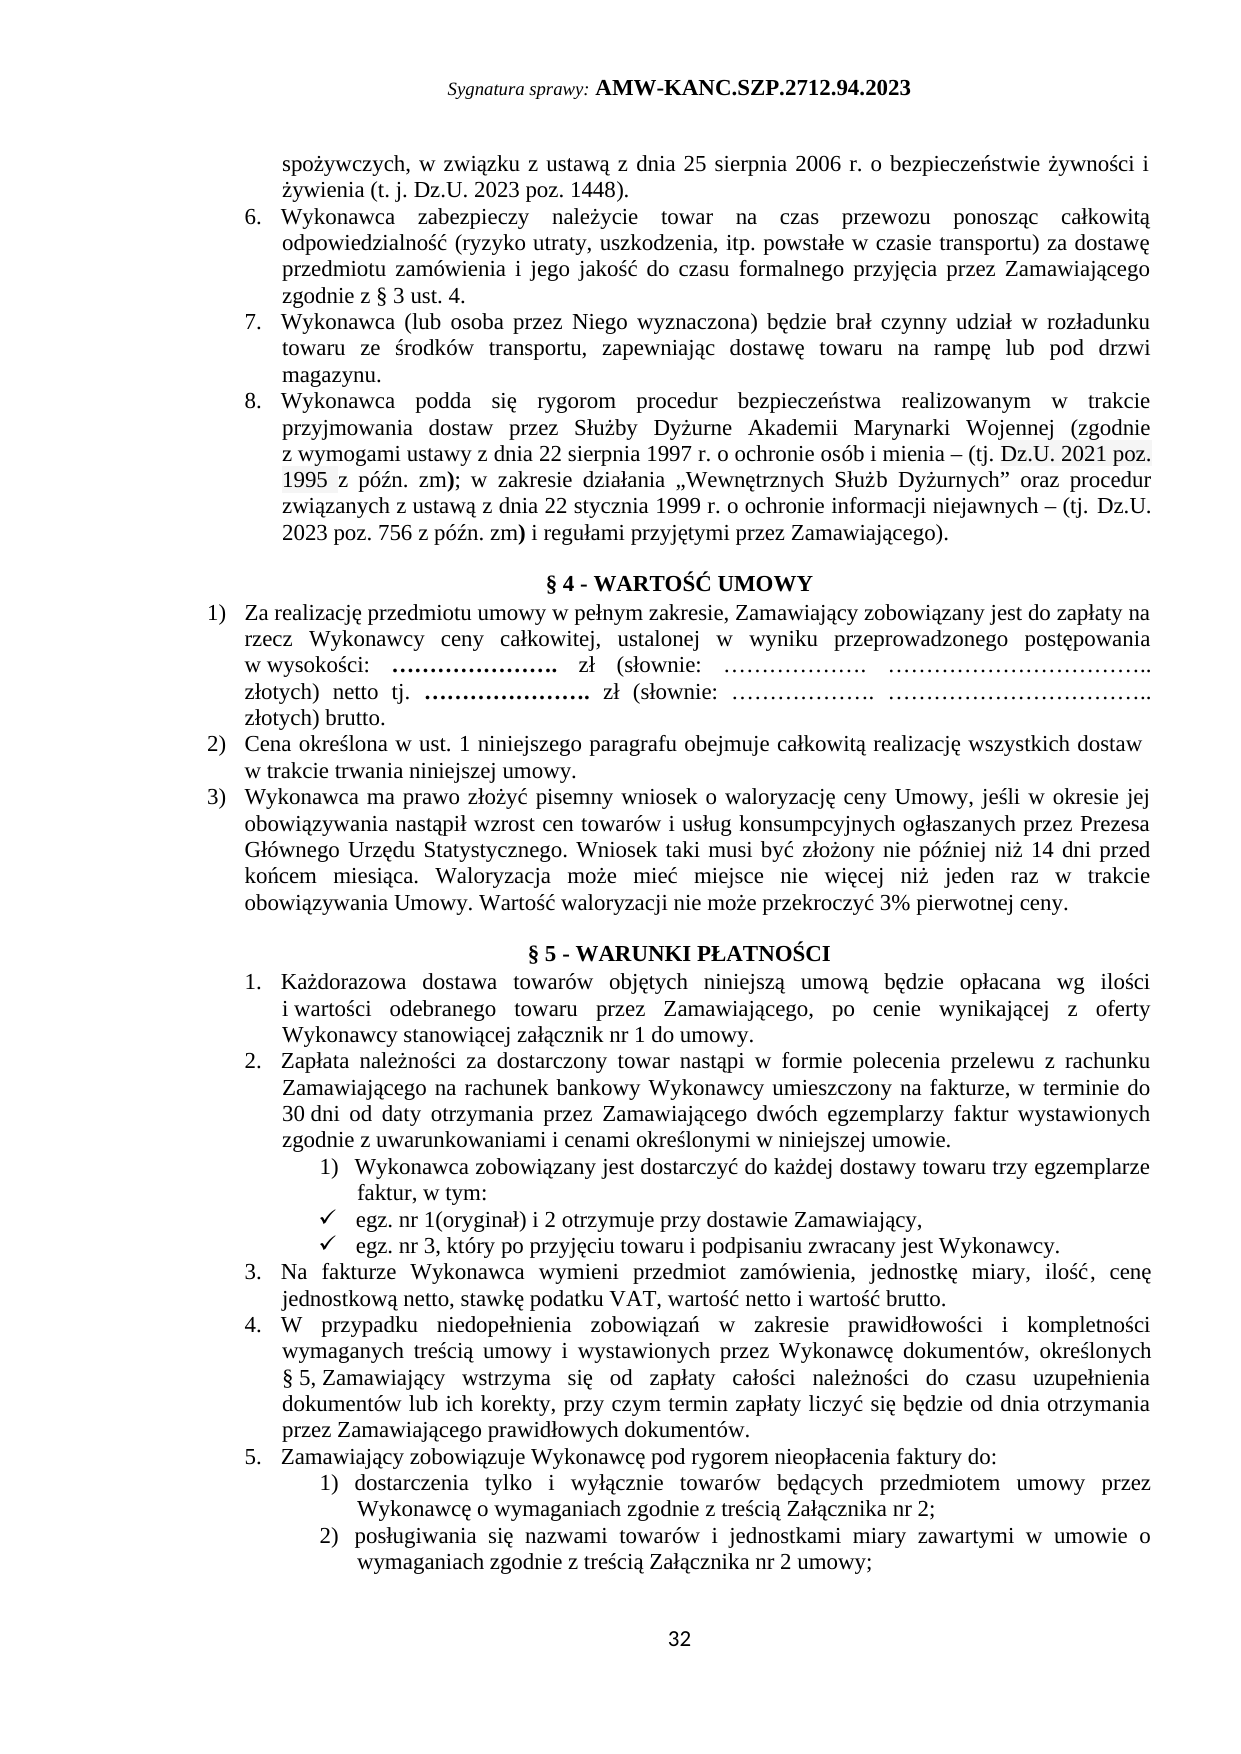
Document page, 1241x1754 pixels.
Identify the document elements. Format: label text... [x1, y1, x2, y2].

list Wykonawca (lub osoba przez Niego wyznaczona) będzie brał czynny udział w rozładunku towaru ze środków transportu, zapewniając dostawę towaru na rampę lub pod drzwi magazynu. [244, 308, 1152, 387]
list egz. nr 3, który po przyjęciu towaru i podpisaniu zwracany jest Wykonawcy. [318, 1232, 1152, 1258]
list Wykonawca podda się rygorom procedur bezpieczeństwa realizowanym w trakcie przyjmowania dostaw przez Służby Dyżurne Akademii Marynarki Wojennej (zgodnie z wymogami ustawy z dnia 22 sierpnia 1997 r. o ochronie osób i mienia – (tj. Dz.U. 2021 poz. 1995 z późn. zm); w zakresie działania „Wewnętrznych Służb Dyżurnych” oraz procedur związanych z ustawą z dnia 22 stycznia 1999 r. o ochronie informacji niejawnych – (tj. Dz.U. 2023 poz. 756 z późn. zm) i regułami przyjętymi przez Zamawiającego). [244, 387, 1152, 545]
list dostarczenia tylko i wyłącznie towarów będących przedmiotem umowy przez Wykonawcę o wymaganiach zgodnie z treścią Załącznika nr 2; [319, 1469, 1152, 1522]
list Wykonawca ma prawo złożyć pisemny wniosek o waloryzację ceny Umowy, jeśli w okresie jej obowiązywania nastąpił wzrost cen towarów i usług konsumpcyjnych ogłaszanych przez Prezesa Głównego Urzędu Statystycznego. Wniosek taki musi być złożony nie później niż 14 dni przed końcem miesiąca. Waloryzacja może mieć miejsce nie więcej niż jeden raz w trakcie obowiązywania Umowy. Wartość waloryzacji nie może przekroczyć 3% pierwotnej ceny. [207, 783, 1152, 915]
list Cena określona w ust. 1 niniejszego paragrafu obejmuje całkowitą realizację wszystkich dostaw w trakcie trwania niniejszej umowy. [207, 731, 1152, 783]
list egz. nr 1(oryginał) i 2 otrzymuje przy dostawie Zamawiający, [318, 1206, 1152, 1232]
list Za realizację przedmiotu umowy w pełnym zakresie, Zamawiający zobowiązany jest do zapłaty na rzecz Wykonawcy ceny całkowitej, ustalonej w wyniku przeprowadzonego postępowania w wysokości: …………………. zł (słownie: ………………. …………………………….. złotych) netto tj. …………………. zł (słownie: ………………. …………………………….. złotych) brutto. [207, 599, 1152, 731]
list Wykonawca zobowiązany jest dostarczyć do każdej dostawy towaru trzy egzemplarze faktur, w tym: [319, 1153, 1152, 1206]
list W przypadku niedopełnienia zobowiązań w zakresie prawidłowości i kompletności wymaganych treścią umowy i wystawionych przez Wykonawcę dokumentów, określonych § 5, Zamawiający wstrzyma się od zapłaty całości należności do czasu uzupełnienia dokumentów lub ich korekty, przy czym termin zapłaty liczyć się będzie od dnia otrzymania przez Zamawiającego prawidłowych dokumentów. [244, 1311, 1152, 1443]
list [244, 150, 1152, 203]
list Na fakturze Wykonawca wymieni przedmiot zamówienia, jednostkę miary, ilość, cenę jednostkową netto, stawkę podatku VAT, wartość netto i wartość brutto. [244, 1258, 1152, 1311]
list Wykonawca zabezpieczy należycie towar na czas przewozu ponosząc całkowitą odpowiedzialność (ryzyko utraty, uszkodzenia, itp. powstałe w czasie transportu) za dostawę przedmiotu zamówienia i jego jakość do czasu formalnego przyjęcia przez Zamawiającego zgodnie z § 3 ust. 4. [244, 203, 1152, 308]
list Zamawiający zobowiązuje Wykonawcę pod rygorem nieopłacenia faktury do: [244, 1443, 1152, 1469]
text § 5 - WARUNKI PŁATNOŚCI [207, 940, 1152, 966]
list posługiwania się nazwami towarów i jednostkami miary zawartymi w umowie o wymaganiach zgodnie z treścią Załącznika nr 2 umowy; [319, 1522, 1152, 1574]
list Zapłata należności za dostarczony towar nastąpi w formie polecenia przelewu z rachunku Zamawiającego na rachunek bankowy Wykonawcy umieszczony na fakturze, w terminie do 30 dni od daty otrzymania przez Zamawiającego dwóch egzemplarzy faktur wystawionych zgodnie z uwarunkowaniami i cenami określonymi w niniejszej umowie. [244, 1047, 1152, 1153]
text § 4 - WARTOŚĆ UMOWY [207, 570, 1152, 597]
list Każdorazowa dostawa towarów objętych niniejszą umową będzie opłacana wg ilości i wartości odebranego towaru przez Zamawiającego, po cenie wynikającej z oferty Wykonawcy stanowiącej załącznik nr 1 do umowy. [244, 968, 1152, 1047]
